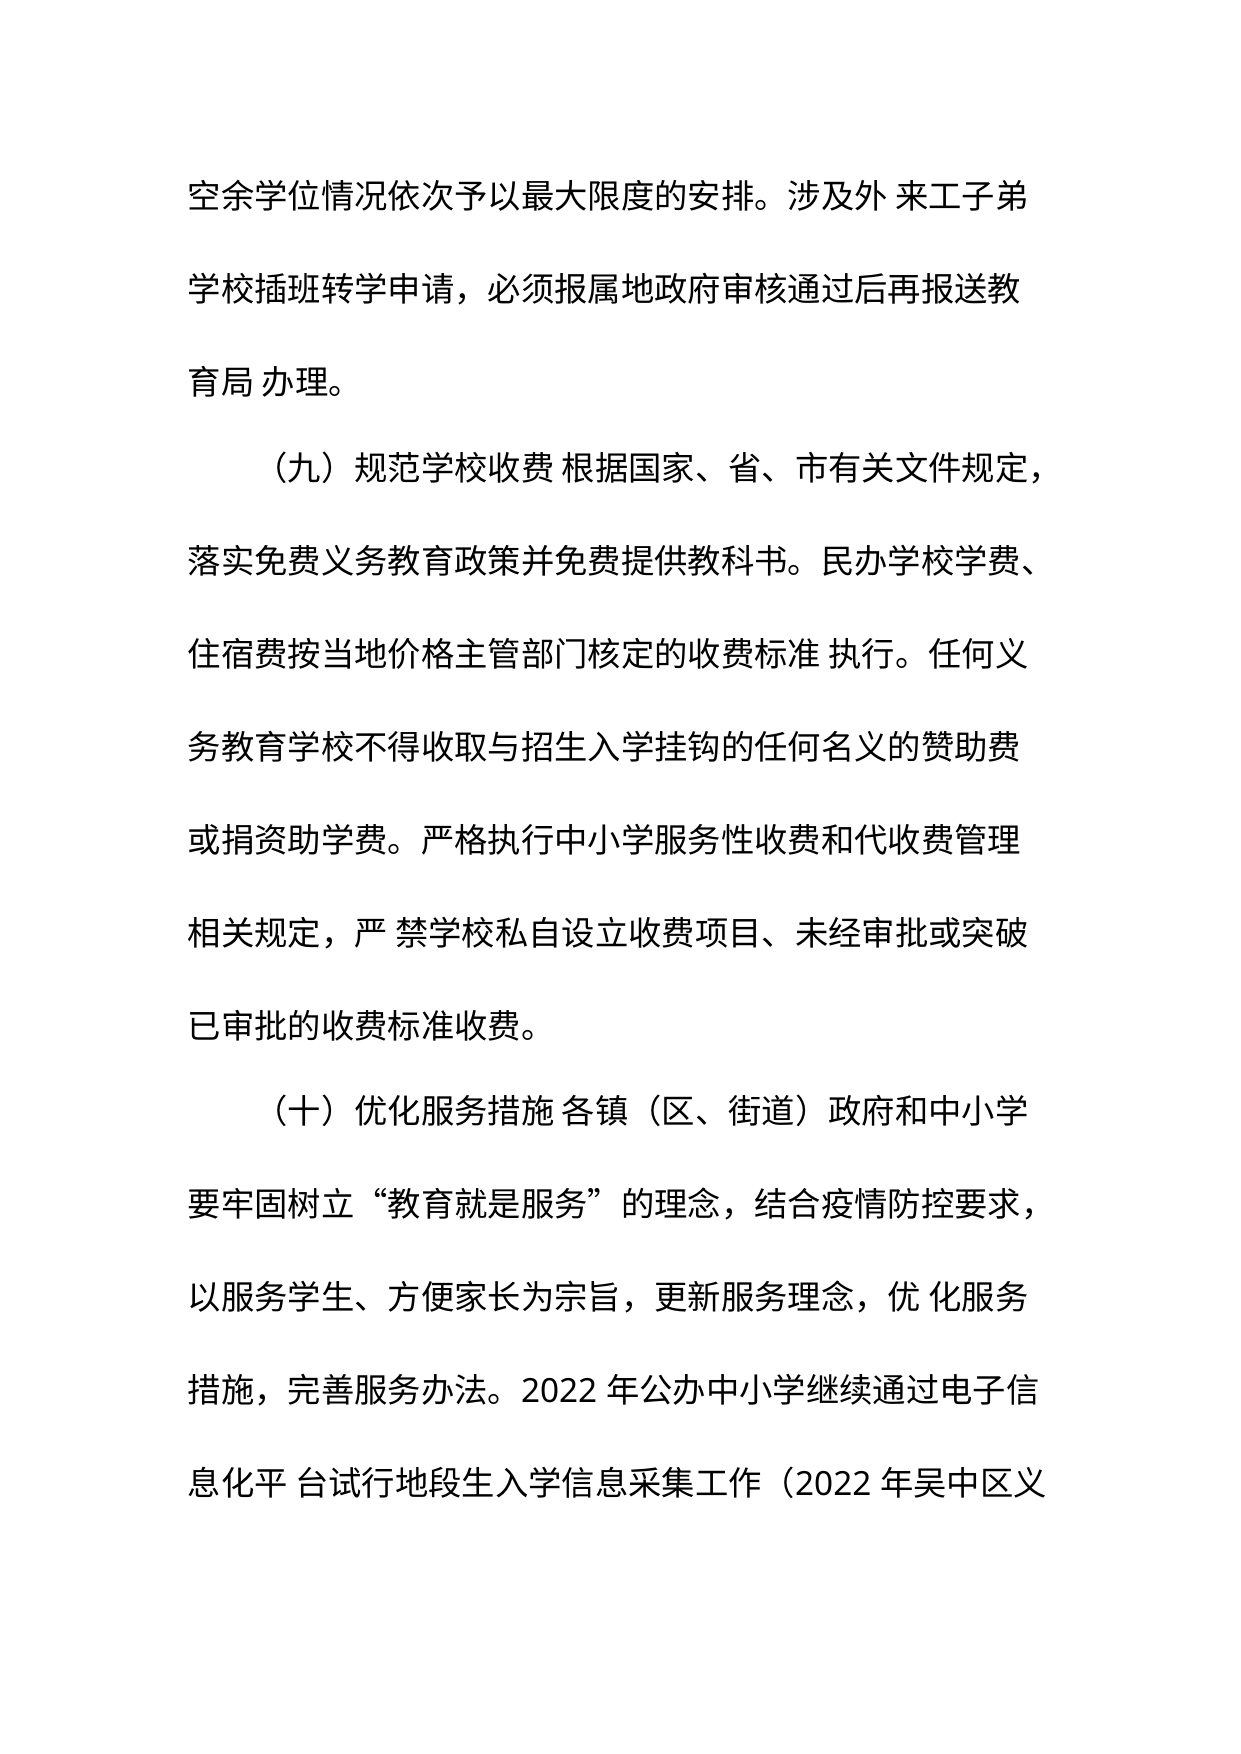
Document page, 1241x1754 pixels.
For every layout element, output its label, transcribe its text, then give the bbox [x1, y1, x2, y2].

text （九）规范学校收费 根据国家、省、市有关文件规定，落实免费义务教育政策并免费提供教科书。民办学校学费、住宿费按当地价格主管部门核定的收费标准 执行。任何义务教育学校不得收取与招生入学挂钩的任何名义的赞助费 或捐资助学费。严格执行中小学服务性收费和代收费管理相关规定，严 禁学校私自设立收费项目、未经审批或突破已审批的收费标准收费。 [187, 433, 1053, 1056]
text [187, 1077, 1053, 1513]
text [187, 162, 1051, 413]
